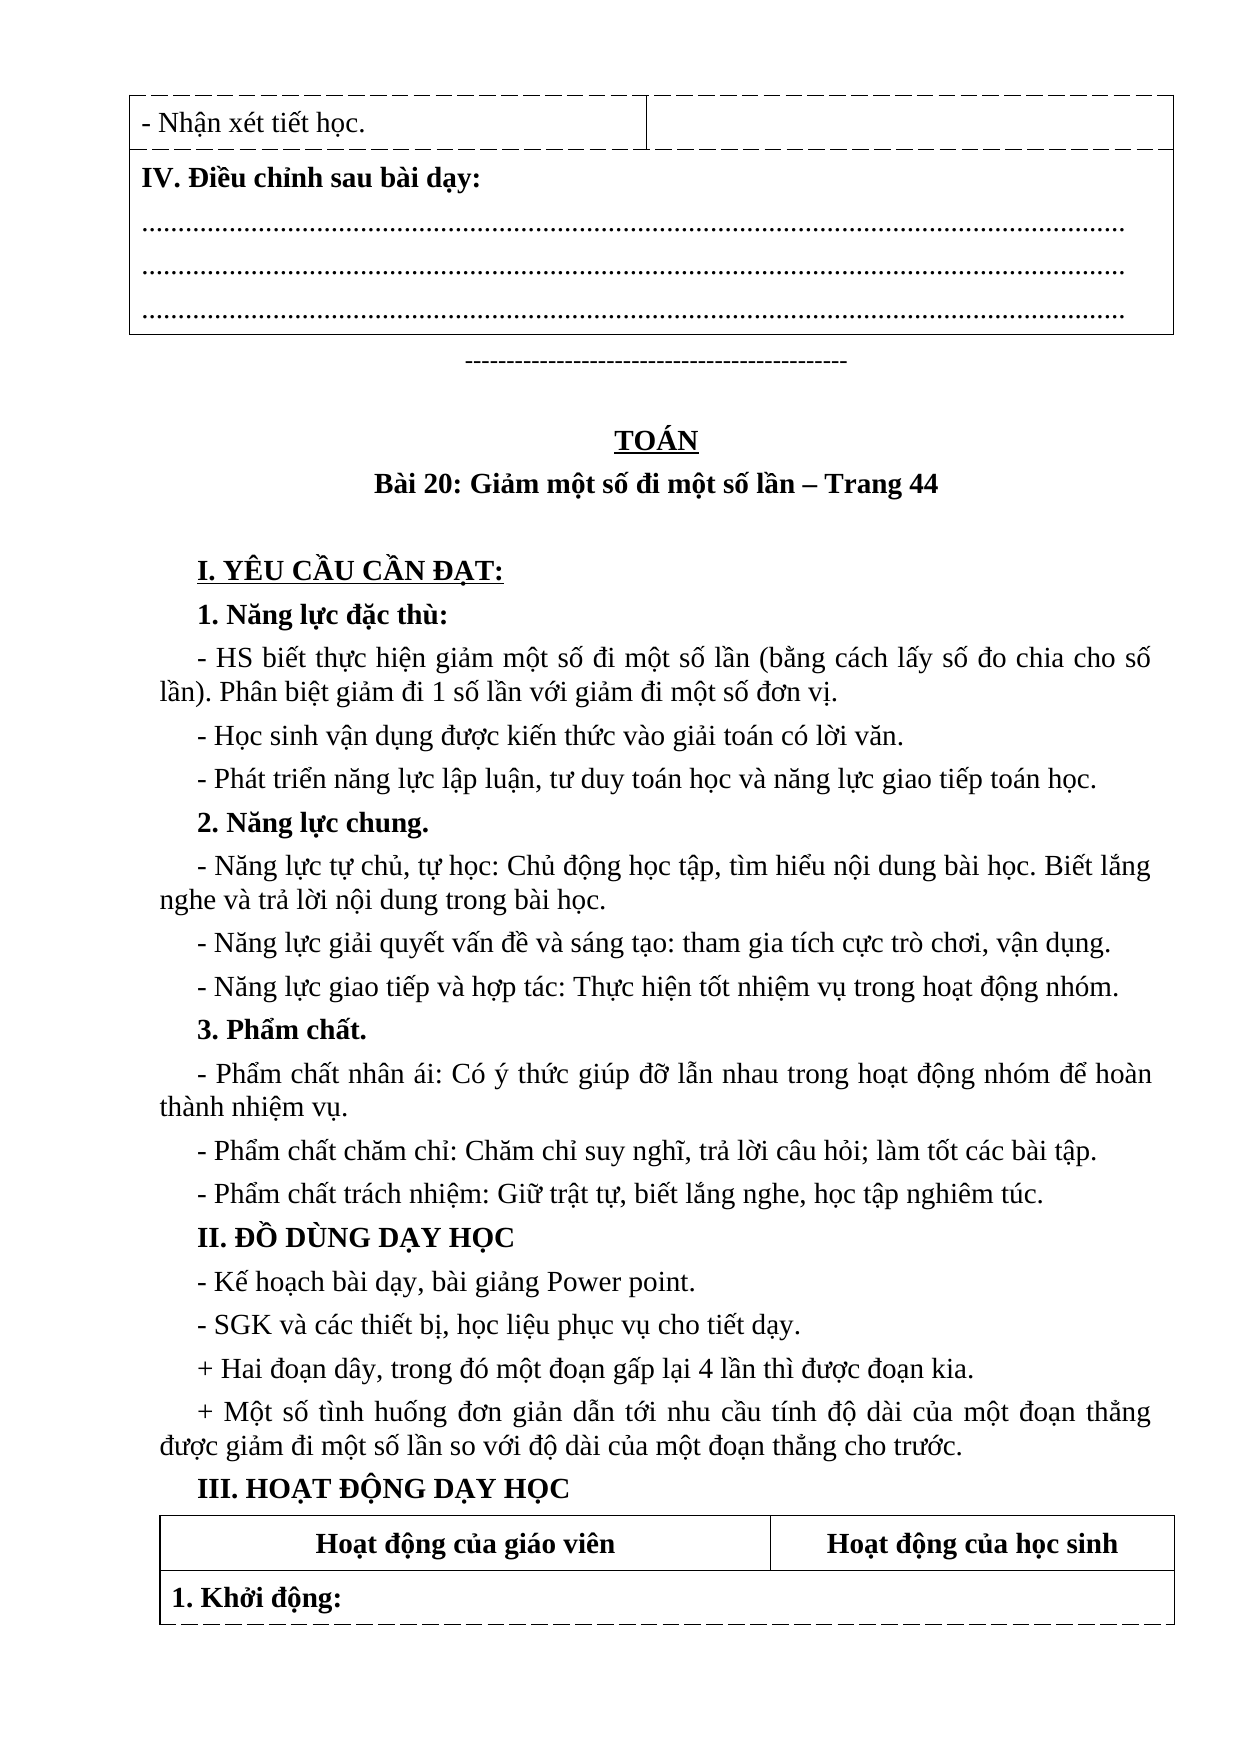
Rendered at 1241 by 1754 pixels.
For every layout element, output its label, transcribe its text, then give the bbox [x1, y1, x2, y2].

text I. YÊU CẦU CẦN ĐẠT: [159, 553, 1153, 587]
text - SGK và các thiết bị, học liệu phục vụ cho tiết dạy. [159, 1307, 1153, 1341]
text - Phát triển năng lực lập luận, tư duy toán học và năng lực giao tiếp toán học. [159, 761, 1153, 795]
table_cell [130, 95, 646, 149]
text - Năng lực giao tiếp và hợp tác: Thực hiện tốt nhiệm vụ trong hoạt động nhóm. [159, 969, 1153, 1002]
text - HS biết thực hiện giảm một số đi một số lần (bằng cách lấy số đo chia cho số lần). Phân biệt giảm đi 1 số lần với giảm đi một số đơn vị. [159, 641, 1153, 708]
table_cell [161, 1571, 1174, 1624]
text - Kế hoạch bài dạy, bài giảng Power point. [159, 1264, 1153, 1297]
text TOÁN [159, 423, 1153, 456]
text - Phẩm chất chăm chỉ: Chăm chỉ suy nghĩ, trả lời câu hỏi; làm tốt các bài tập. [159, 1133, 1153, 1167]
text + Một số tình huống đơn giản dẫn tới nhu cầu tính độ dài của một đoạn thẳng được giảm đi một số lần so với độ dài của một đoạn thẳng cho trước. [159, 1394, 1153, 1461]
table_header Hoạt động của học sinh [771, 1516, 1174, 1569]
text - Năng lực giải quyết vấn đề và sáng tạo: tham gia tích cực trò chơi, vận dụng. [159, 925, 1153, 959]
text - Phẩm chất nhân ái: Có ý thức giúp đỡ lẫn nhau trong hoạt động nhóm để hoàn thành nhiệm vụ. [159, 1056, 1153, 1123]
text + Hai đoạn dây, trong đó một đoạn gấp lại 4 lần thì được đoạn kia. [159, 1351, 1153, 1384]
text ---------------------------------------------- [159, 345, 1153, 374]
table_header Hoạt động của giáo viên [161, 1516, 770, 1569]
text Bài 20: Giảm một số đi một số lần – Trang 44 [159, 466, 1153, 500]
table_cell IV. Điều chỉnh sau bài dạy: ....................................................................................................................................... ....................................................................................................................................... ....................................................................................................................................... [130, 149, 1173, 334]
text - Năng lực tự chủ, tự học: Chủ động học tập, tìm hiểu nội dung bài học. Biết lắng nghe và trả lời nội dung trong bài học. [159, 848, 1153, 915]
text - Học sinh vận dụng được kiến thức vào giải toán có lời văn. [159, 718, 1153, 751]
text 3. Phẩm chất. [159, 1012, 1153, 1046]
text 2. Năng lực chung. [159, 805, 1153, 838]
text II. ĐỒ DÙNG DẠY HỌC [159, 1220, 1153, 1254]
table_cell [647, 95, 1173, 149]
text 1. Năng lực đặc thù: [159, 597, 1153, 631]
text - Phẩm chất trách nhiệm: Giữ trật tự, biết lắng nghe, học tập nghiêm túc. [159, 1177, 1153, 1210]
text III. HOẠT ĐỘNG DẠY HỌC [159, 1471, 1153, 1505]
